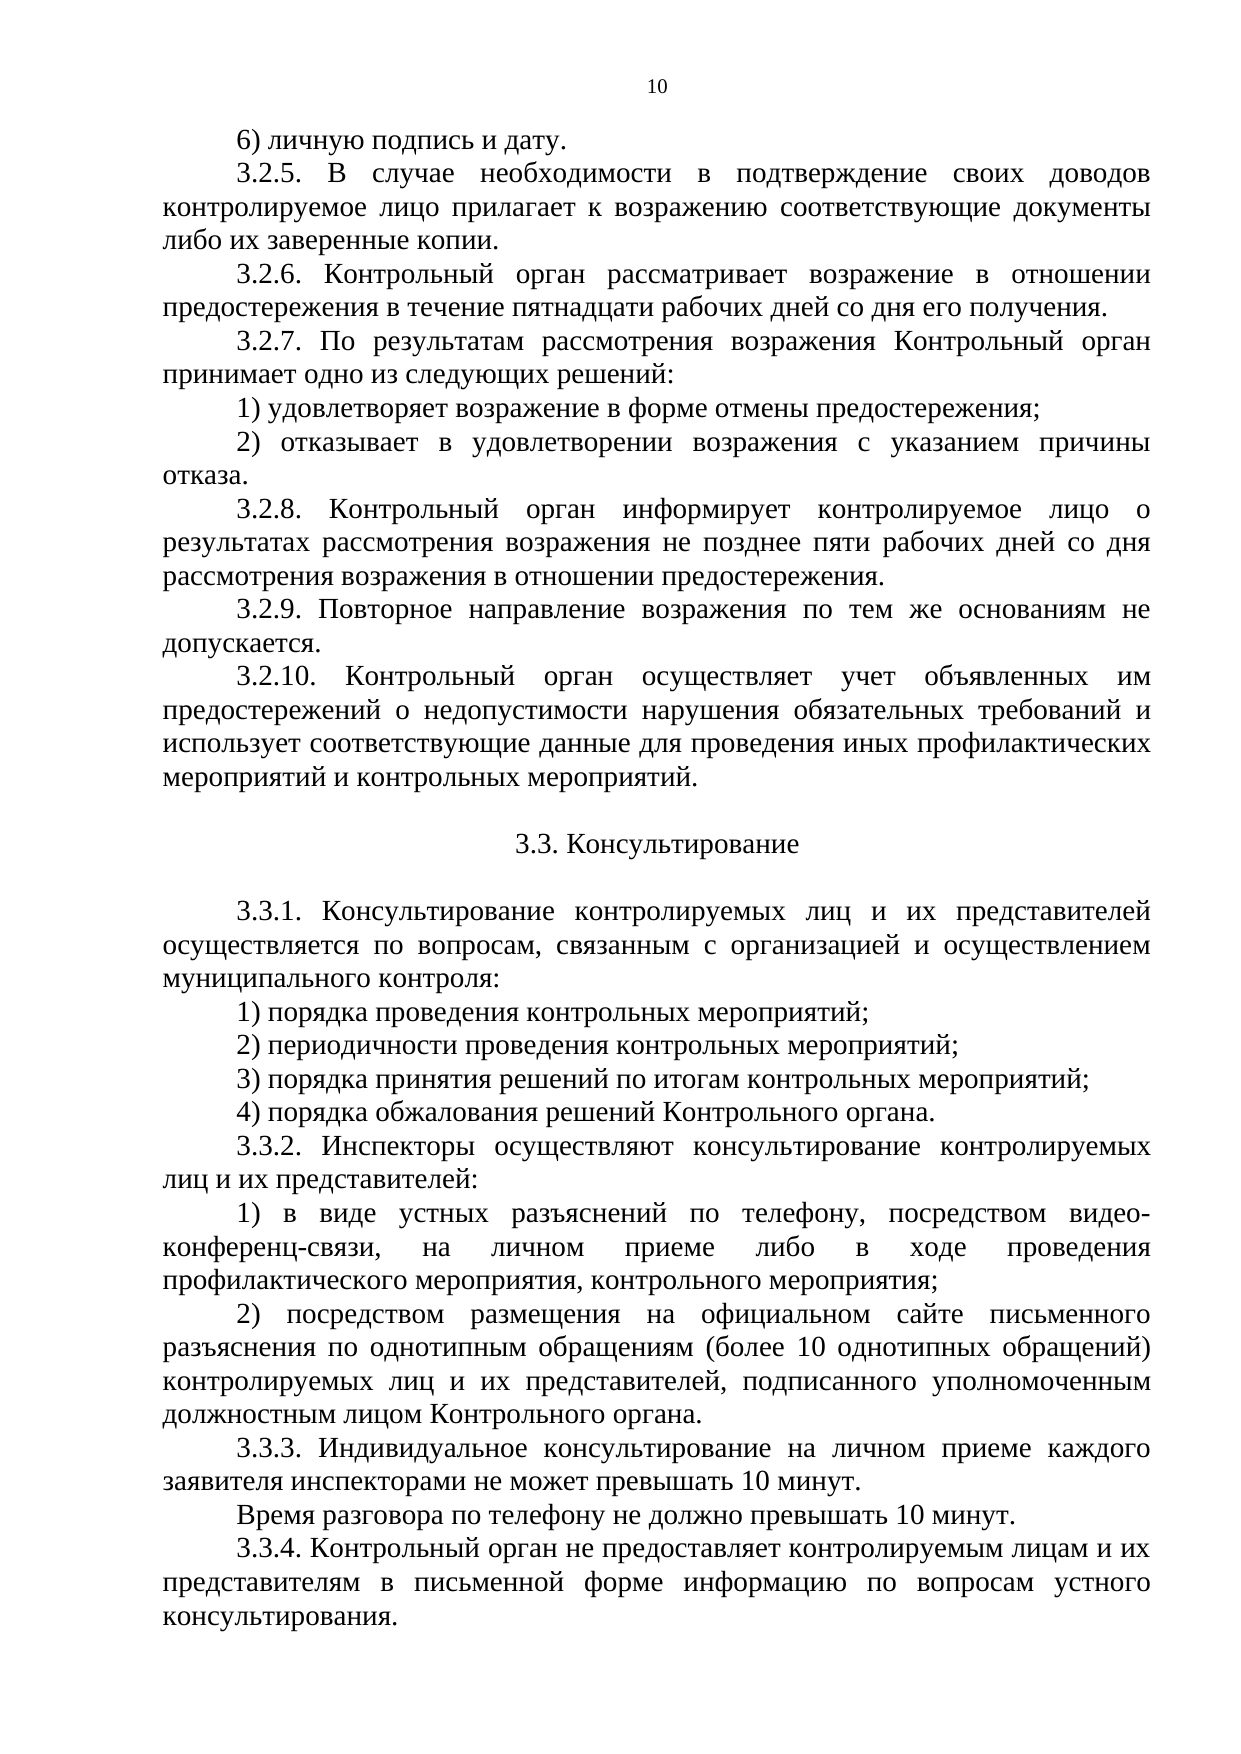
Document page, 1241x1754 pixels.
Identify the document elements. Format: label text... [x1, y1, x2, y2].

text 3.2.8. Контрольный орган информирует контролируемое лицо о результатах рассмотрения возражения не позднее пяти рабочих дней со дня рассмотрения возражения в отношении предостережения. [162, 491, 1152, 591]
text 1) в виде устных разъяснений по телефону, посредством видео-конференц-связи, на личном приеме либо в ходе проведения профилактического мероприятия, контрольного мероприятия; [162, 1195, 1152, 1296]
text 3.2.6. Контрольный орган рассматривает возражение в отношении предостережения в течение пятнадцати рабочих дней со дня его получения. [162, 256, 1152, 323]
text 2) периодичности проведения контрольных мероприятий; [236, 1027, 1152, 1061]
text 2) посредством размещения на официальном сайте письменного разъяснения по однотипным обращениям (более 10 однотипных обращений) контролируемых лиц и их представителей, подписанного уполномоченным должностным лицом Контрольного органа. [162, 1296, 1152, 1430]
text 4) порядка обжалования решений Контрольного органа. [236, 1094, 1152, 1128]
text 3.2.9. Повторное направление возражения по тем же основаниям не допускается. [162, 591, 1152, 658]
text 3.2.5. В случае необходимости в подтверждение своих доводов контролируемое лицо прилагает к возражению соответствующие документы либо их заверенные копии. [162, 155, 1152, 256]
text 6) личную подпись и дату. [162, 122, 1152, 155]
text 3) порядка принятия решений по итогам контрольных мероприятий; [236, 1061, 1152, 1094]
text 3.2.10. Контрольный орган осуществляет учет объявленных им предостережений о недопустимости нарушения обязательных требований и использует соответствующие данные для проведения иных профилактических мероприятий и контрольных мероприятий. [162, 658, 1152, 793]
text 3.3. Консультирование [162, 826, 1152, 860]
list 3.3.2. Инспекторы осуществляют консультирование контролируемых лиц и их представителей: [162, 1128, 1152, 1195]
text 2) отказывает в удовлетворении возражения с указанием причины отказа. [162, 424, 1152, 491]
text 3.2.7. По результатам рассмотрения возражения Контрольный орган принимает одно из следующих решений: [162, 323, 1152, 390]
text 3.3.1. Консультирование контролируемых лиц и их представителей осуществляется по вопросам, связанным с организацией и осуществлением муниципального контроля: [162, 893, 1152, 994]
text 3.3.3. Индивидуальное консультирование на личном приеме каждого заявителя инспекторами не может превышать 10 минут. [162, 1430, 1152, 1497]
text Время разговора по телефону не должно превышать 10 минут. [162, 1497, 1152, 1531]
text 1) удовлетворяет возражение в форме отмены предостережения; [162, 390, 1152, 424]
text 3.3.4. Контрольный орган не предоставляет контролируемым лицам и их представителям в письменной форме информацию по вопросам устного консультирования. [162, 1531, 1152, 1631]
text 1) порядка проведения контрольных мероприятий; [236, 994, 1152, 1027]
